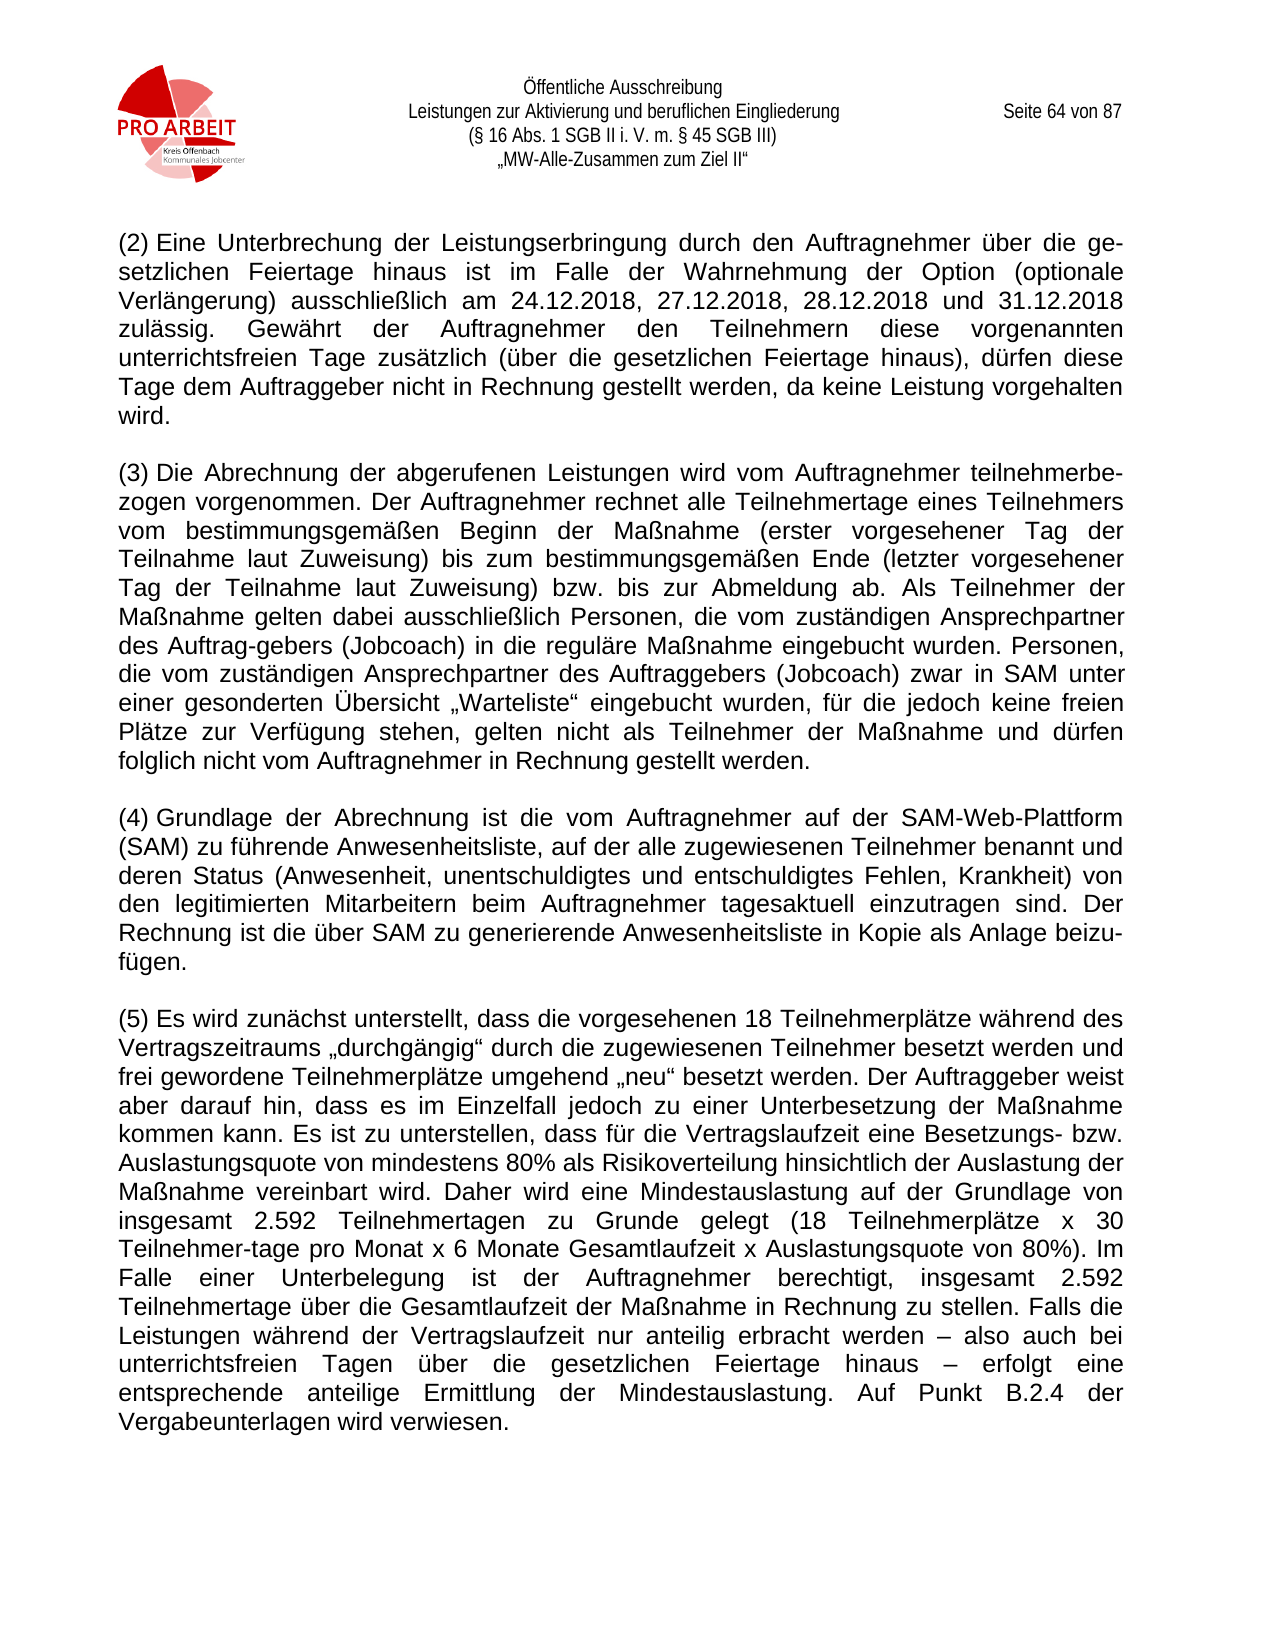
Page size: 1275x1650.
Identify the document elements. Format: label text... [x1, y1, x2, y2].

text (5) Es wird zunächst unterstellt, dass die vorgesehenen 18 Teilnehmerplätze während des Vertragszeitraums „durchgängig“ durch die zugewiesenen Teilnehmer besetzt werden und frei gewordene Teilnehmerplätze umgehend „neu“ besetzt werden. Der Auftraggeber weist aber darauf hin, dass es im Einzelfall jedoch zu einer Unterbesetzung der Maßnahme kommen kann. Es ist zu unterstellen, dass für die Vertragslaufzeit eine Besetzungs- bzw. Auslastungsquote von mindestens 80% als Risikoverteilung hinsichtlich der Auslastung der Maßnahme vereinbart wird. Daher wird eine Mindestauslastung auf der Grundlage von insgesamt 2.592 Teilnehmertagen zu Grunde gelegt (18 Teilnehmerplätze x 30 Teilnehmer-tage pro Monat x 6 Monate Gesamtlaufzeit x Auslastungsquote von 80%). Im Falle einer Unterbelegung ist der Auftragnehmer berechtigt, insgesamt 2.592 Teilnehmertage über die Gesamtlaufzeit der Maßnahme in Rechnung zu stellen. Falls die Leistungen während der Vertragslaufzeit nur anteilig erbracht werden – also auch bei unterrichtsfreien Tagen über die gesetzlichen Feiertage hinaus – erfolgt eine entsprechende anteilige Ermittlung der Mindestauslastung. Auf Punkt B.2.4 der Vergabeunterlagen wird verwiesen. [118, 1004, 1125, 1436]
picture [98, 45, 264, 202]
text (2) Eine Unterbrechung der Leistungserbringung durch den Auftragnehmer über die ge-setzlichen Feiertage hinaus ist im Falle der Wahrnehmung der Option (optionale Verlängerung) ausschließlich am 24.12.2018, 27.12.2018, 28.12.2018 und 31.12.2018 zulässig. Gewährt der Auftragnehmer den Teilnehmern diese vorgenannten unterrichtsfreien Tage zusätzlich (über die gesetzlichen Feiertage hinaus), dürfen diese Tage dem Auftraggeber nicht in Rechnung gestellt werden, da keine Leistung vorgehalten wird. [118, 228, 1125, 429]
text (3) Die Abrechnung der abgerufenen Leistungen wird vom Auftragnehmer teilnehmerbe-zogen vorgenommen. Der Auftragnehmer rechnet alle Teilnehmertage eines Teilnehmers vom bestimmungsgemäßen Beginn der Maßnahme (erster vorgesehener Tag der Teilnahme laut Zuweisung) bis zum bestimmungsgemäßen Ende (letzter vorgesehener Tag der Teilnahme laut Zuweisung) bzw. bis zur Abmeldung ab. Als Teilnehmer der Maßnahme gelten dabei ausschließlich Personen, die vom zuständigen Ansprechpartner des Auftrag-gebers (Jobcoach) in die reguläre Maßnahme eingebucht wurden. Personen, die vom zuständigen Ansprechpartner des Auftraggebers (Jobcoach) zwar in SAM unter einer gesonderten Übersicht „Warteliste“ eingebucht wurden, für die jedoch keine freien Plätze zur Verfügung stehen, gelten nicht als Teilnehmer der Maßnahme und dürfen folglich nicht vom Auftragnehmer in Rechnung gestellt werden. [118, 458, 1125, 774]
text (4) Grundlage der Abrechnung ist die vom Auftragnehmer auf der SAM-Web-Plattform (SAM) zu führende Anwesenheitsliste, auf der alle zugewiesenen Teilnehmer benannt und deren Status (Anwesenheit, unentschuldigtes und entschuldigtes Fehlen, Krankheit) von den legitimierten Mitarbeitern beim Auftragnehmer tagesaktuell einzutragen sind. Der Rechnung ist die über SAM zu generierende Anwesenheitsliste in Kopie als Anlage beizu-fügen. [118, 803, 1125, 976]
